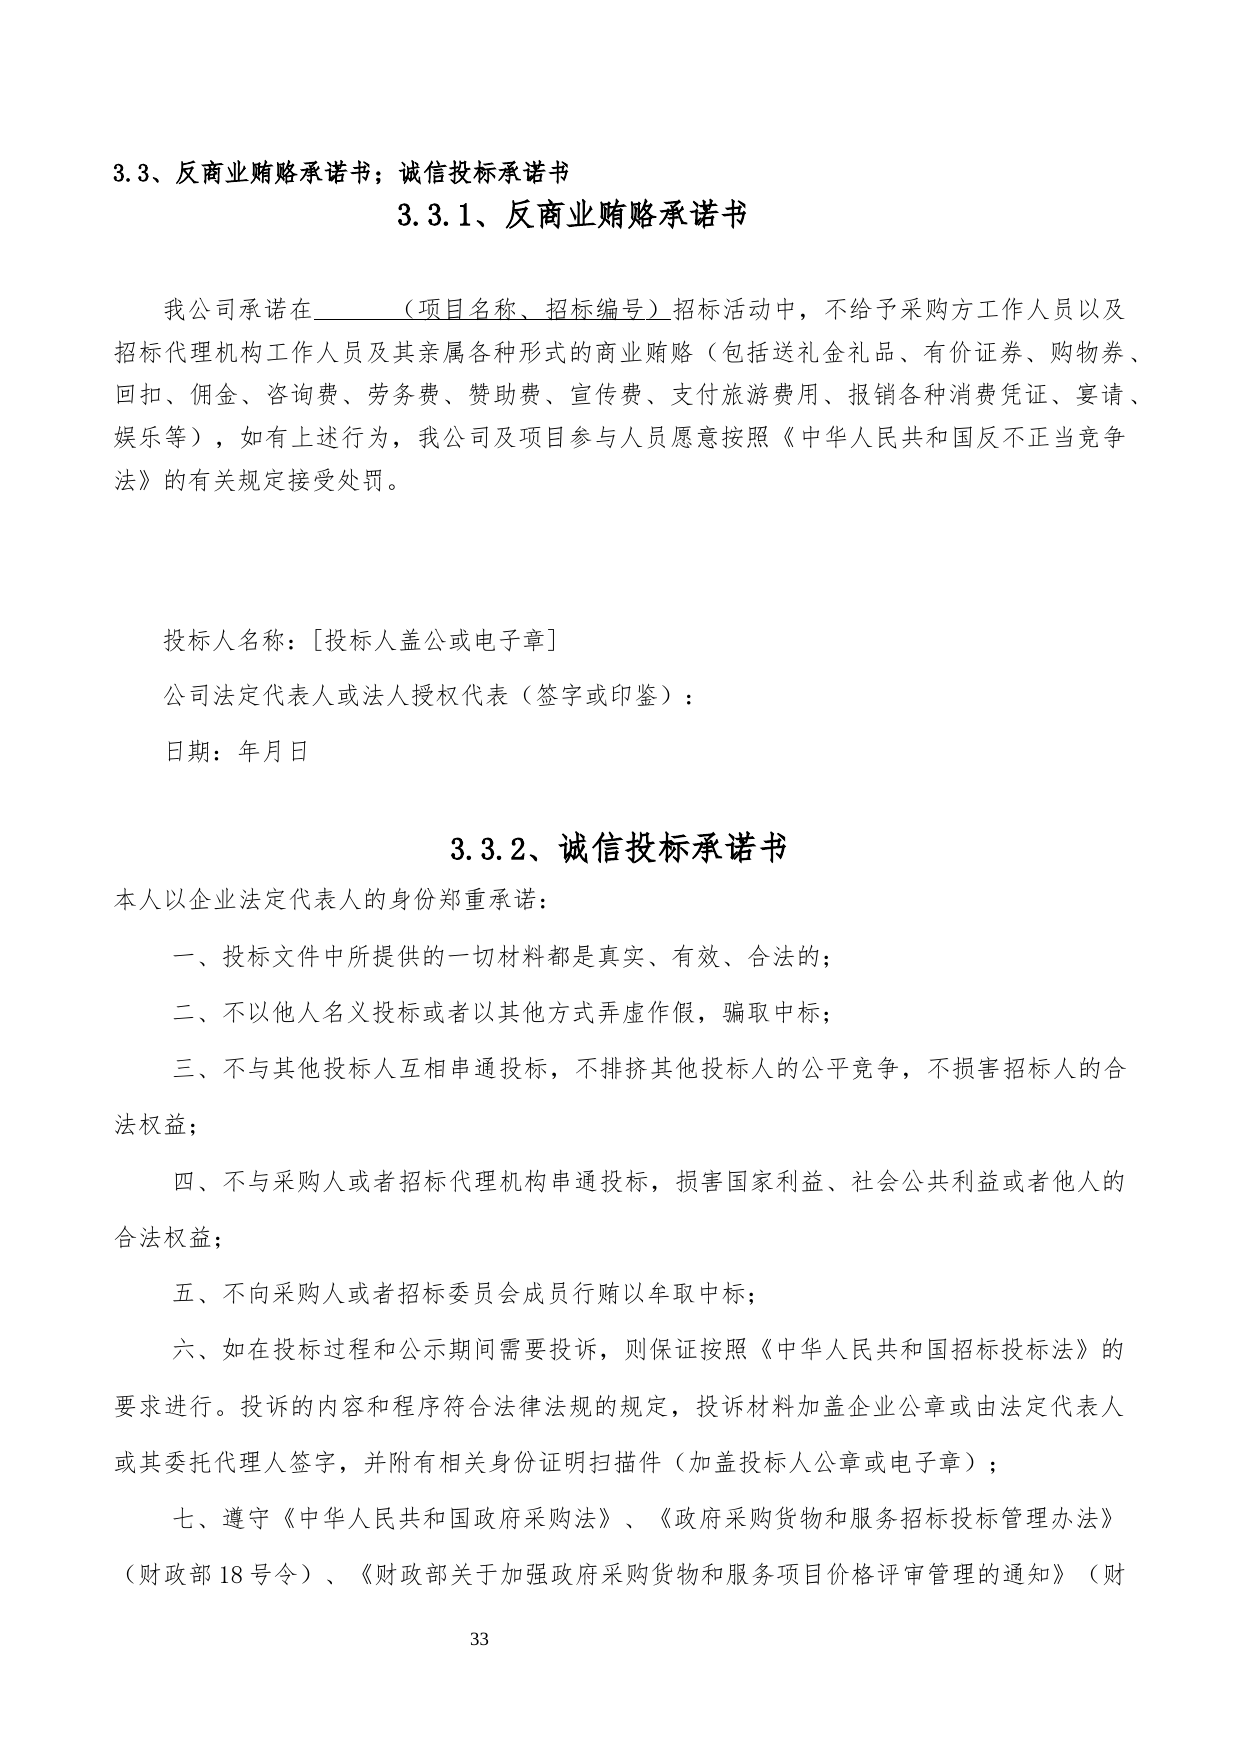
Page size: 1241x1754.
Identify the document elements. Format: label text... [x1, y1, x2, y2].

text 三、不与其他投标人互相串通投标，不排挤其他投标人的公平竞争，不损害招标人的合法权益； [112, 1033, 1128, 1145]
text 3.3.1、反商业贿赂承诺书 [366, 199, 1128, 232]
text 五、不向采购人或者招标委员会成员行贿以牟取中标； [112, 1258, 1128, 1314]
text 3.3、反商业贿赂承诺书；诚信投标承诺书 [112, 160, 1128, 186]
text 日期：年月日 [112, 735, 1128, 763]
text 我公司承诺在 （项目名称、招标编号）招标活动中，不给予采购方工作人员以及招标代理机构工作人员及其亲属各种形式的商业贿赂（包括送礼金礼品、有价证券、购物券、回扣、佣金、咨询费、劳务费、赞助费、宣传费、支付旅游费用、报销各种消费凭证、宴请、娱乐等），如有上述行为，我公司及项目参与人员愿意按照《中华人民共和国反不正当竞争法》的有关规定接受处罚。 [112, 293, 1128, 493]
text 公司法定代表人或法人授权代表（签字或印鉴）： [112, 679, 1128, 708]
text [112, 1483, 1128, 1595]
text 投标人名称：[投标人盖公或电子章] [112, 624, 1128, 653]
text 3.3.2、诚信投标承诺书 [112, 826, 1128, 864]
text 二、不以他人名义投标或者以其他方式弄虚作假，骗取中标； [112, 976, 1128, 1033]
text 一、投标文件中所提供的一切材料都是真实、有效、合法的； [112, 920, 1128, 976]
text 四、不与采购人或者招标代理机构串通投标，损害国家利益、社会公共利益或者他人的合法权益； [112, 1145, 1128, 1258]
text 六、如在投标过程和公示期间需要投诉，则保证按照《中华人民共和国招标投标法》的要求进行。投诉的内容和程序符合法律法规的规定，投诉材料加盖企业公章或由法定代表人或其委托代理人签字，并附有相关身份证明扫描件（加盖投标人公章或电子章）； [112, 1314, 1128, 1483]
text 本人以企业法定代表人的身份郑重承诺： [112, 864, 1128, 920]
